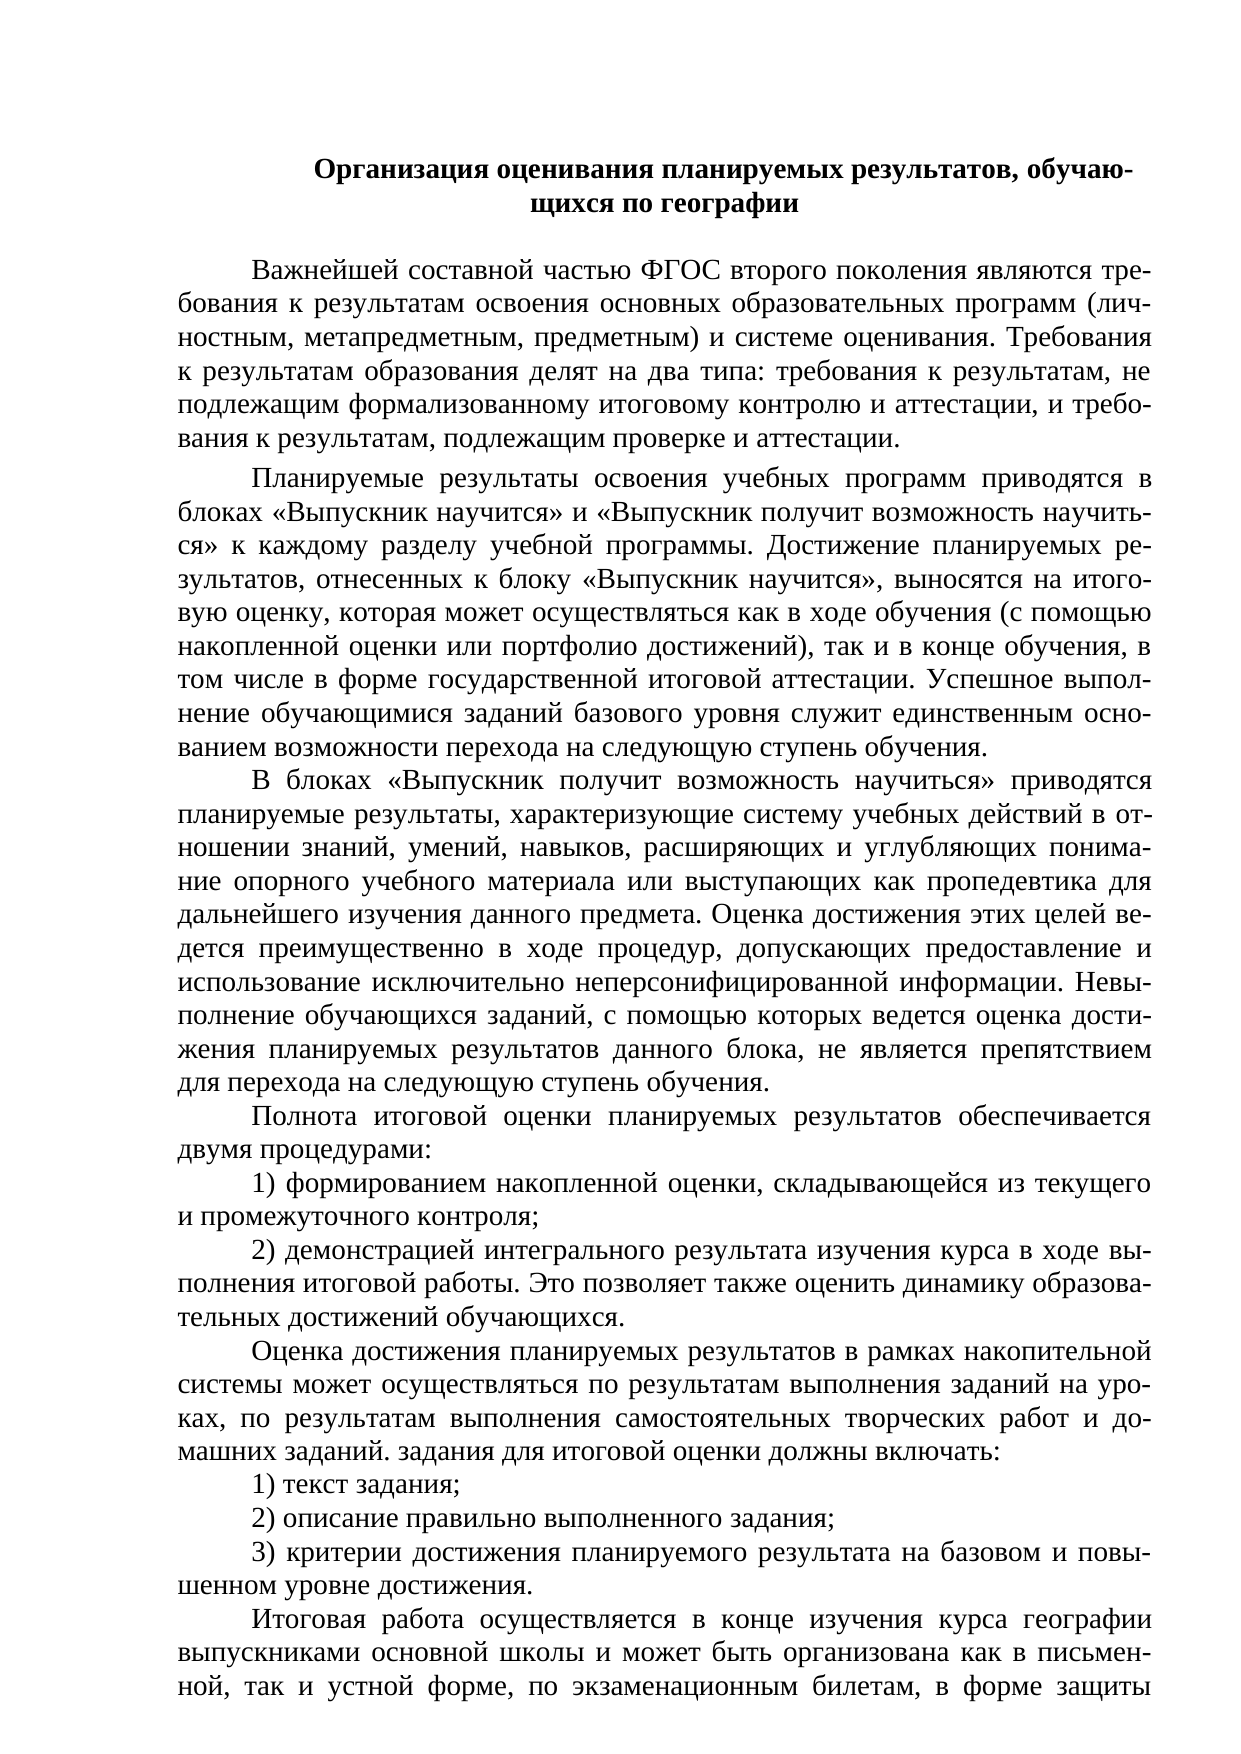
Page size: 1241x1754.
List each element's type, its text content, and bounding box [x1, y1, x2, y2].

text Планируемые результаты освоения учебных программ приводятся в блоках «Выпускник научится» и «Выпускник получит возможность научить- ся» к каждому разделу учебной программы. Достижение планируемых ре- зультатов, отнесенных к блоку «Выпускник научится», выносятся на итого- вую оценку, которая может осуществляться как в ходе обучения (с помощью накопленной оценки или портфолио достижений), так и в конце обучения, в том числе в форме государственной итоговой аттестации. Успешное выпол- нение обучающимися заданий базового уровня служит единственным осно- ванием возможности перехода на следующую ступень обучения. [177, 460, 1153, 762]
text В блоках «Выпускник получит возможность научиться» приводятся планируемые результаты, характеризующие систему учебных действий в от- ношении знаний, умений, навыков, расширяющих и углубляющих понима- ние опорного учебного материала или выступающих как пропедевтика для дальнейшего изучения данного предмета. Оценка достижения этих целей ве- дется преимущественно в ходе процедур, допускающих предоставление и использование исключительно неперсонифицированной информации. Невы- полнение обучающихся заданий, с помощью которых ведется оценка дости- жения планируемых результатов данного блока, не является препятствием для перехода на следующую ступень обучения. [177, 762, 1153, 1098]
subtitle Организация оценивания планируемых результатов, обучаю- [313, 152, 1180, 186]
text Важнейшей составной частью ФГОС второго поколения являются тре- бования к результатам освоения основных образовательных программ (лич- ностным, метапредметным, предметным) и системе оценивания. Требования к результатам образования делят на два типа: требования к результатам, не подлежащим формализованному итоговому контролю и аттестации, и требо- вания к результатам, подлежащим проверке и аттестации. [177, 252, 1152, 453]
list описание правильно выполненного задания; [251, 1500, 1180, 1534]
list текст задания; [251, 1467, 1180, 1500]
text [177, 1601, 1153, 1701]
text Полнота итоговой оценки планируемых результатов обеспечивается двумя процедурами: [177, 1098, 1151, 1165]
list демонстрацией интегрального результата изучения курса в ходе вы- полнения итоговой работы. Это позволяет также оценить динамику образова- тельных достижений обучающихся. [177, 1232, 1153, 1333]
text щихся по географии [530, 186, 1180, 219]
list критерии достижения планируемого результата на базовом и повы- шенном уровне достижения. [177, 1534, 1152, 1601]
text Оценка достижения планируемых результатов в рамках накопительной системы может осуществляться по результатам выполнения заданий на уро- ках, по результатам выполнения самостоятельных творческих работ и до- машних заданий. задания для итоговой оценки должны включать: [177, 1333, 1152, 1467]
list формированием накопленной оценки, складывающейся из текущего и промежуточного контроля; [177, 1165, 1152, 1232]
